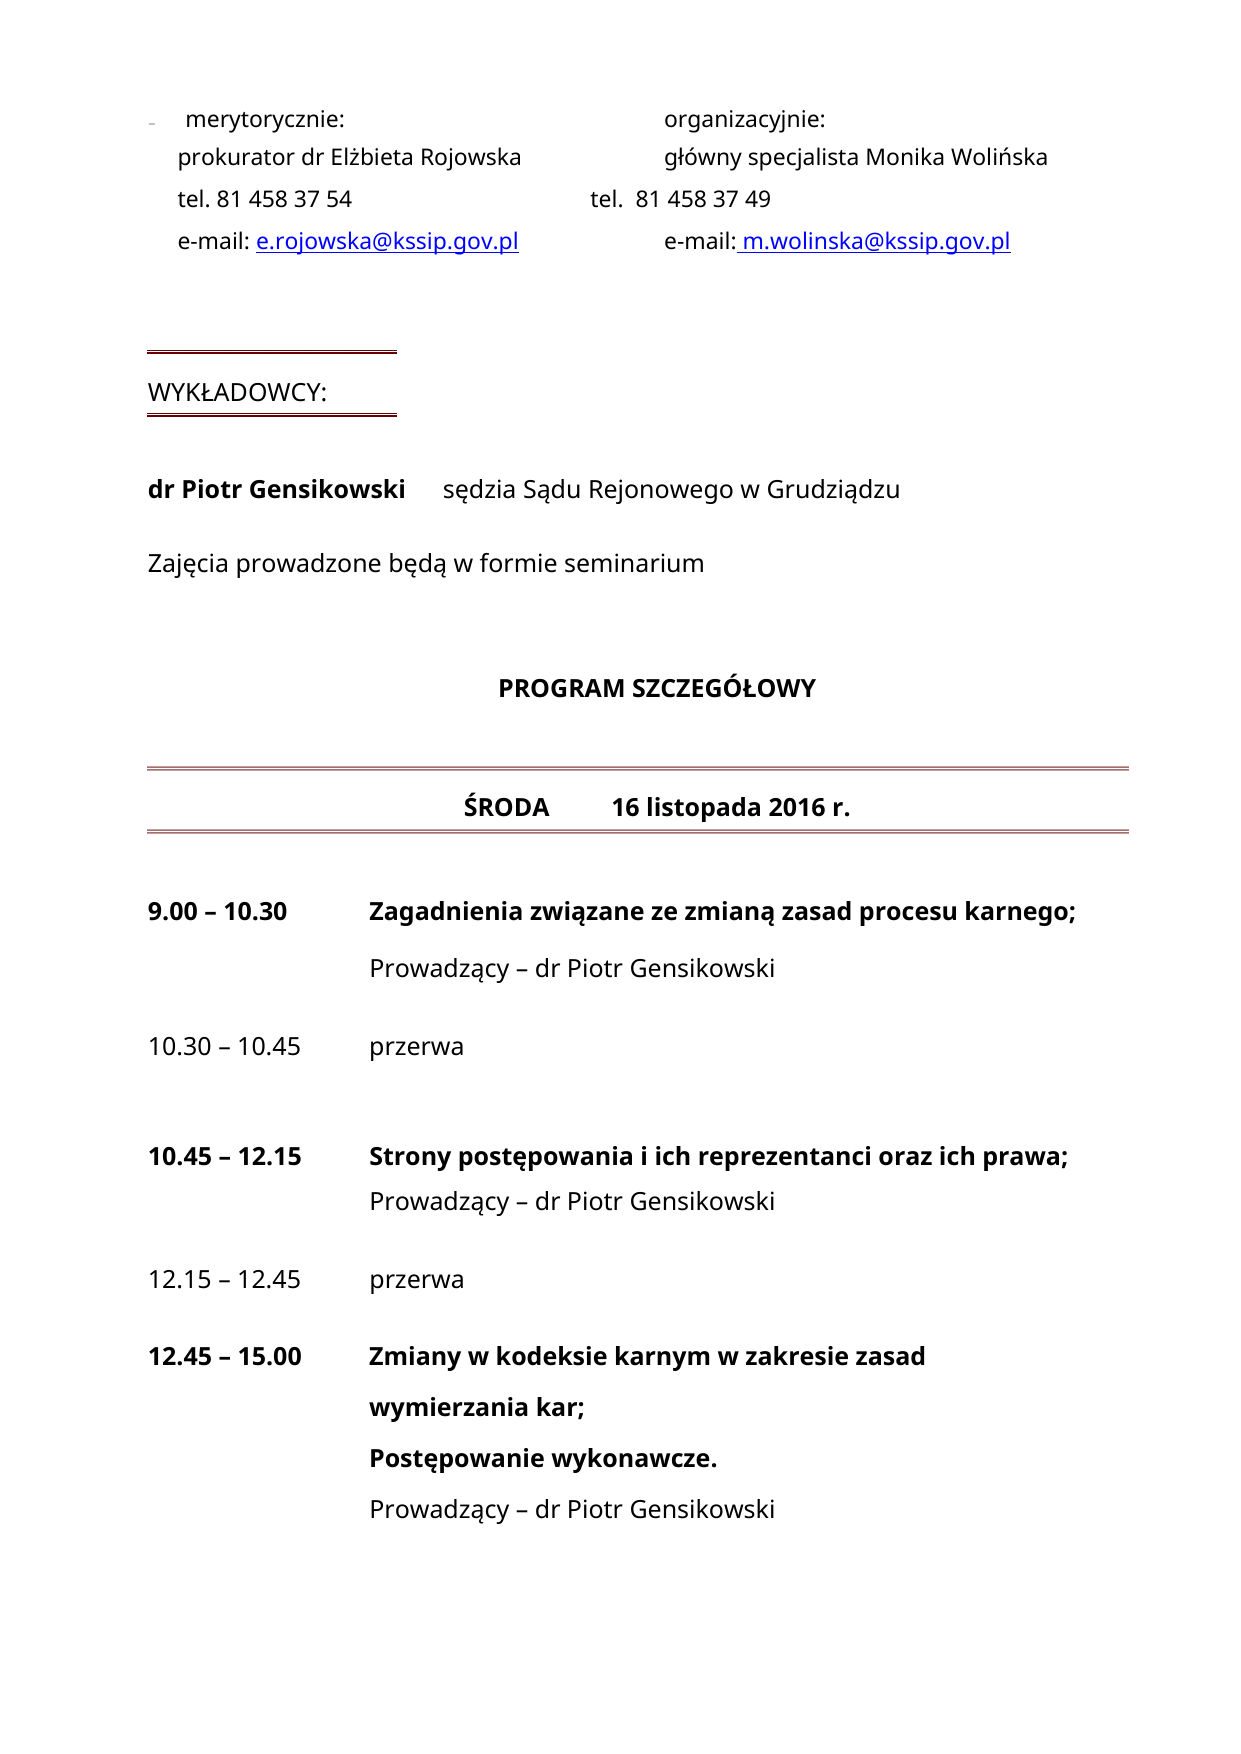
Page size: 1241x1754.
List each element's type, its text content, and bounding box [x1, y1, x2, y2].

text Prowadzący – dr Piotr Gensikowski [369, 1492, 1093, 1526]
text 10.30 – 10.45 przerwa [148, 1028, 1093, 1095]
text dr Piotr Gensikowski sędzia Sądu Rejonowego w Grudziądzu [148, 471, 1167, 505]
picture [147, 345, 397, 358]
text prokurator dr Elżbieta Rojowska główny specjalista Monika Wolińska [177, 141, 1093, 172]
text PROGRAM SZCZEGÓŁOWY [148, 671, 1167, 704]
text WYKŁADOWCY: [148, 374, 1093, 408]
list merytorycznie: organizacyjnie: [148, 103, 1093, 135]
text Prowadzący – dr Piotr Gensikowski [369, 951, 1093, 984]
picture [147, 761, 1129, 775]
text ŚRODA 16 listopada 2016 r. [148, 790, 1167, 824]
text Zajęcia prowadzone będą w formie seminarium [148, 546, 1093, 580]
text 10.45 – 12.15 Strony postępowania i ich reprezentanci oraz ich prawa; [148, 1138, 1093, 1172]
text e-mail: e.rojowska@kssip.gov.pl e-mail: m.wolinska@kssip.gov.pl [177, 225, 1093, 257]
picture [147, 824, 1129, 838]
text Prowadzący – dr Piotr Gensikowski [369, 1183, 1093, 1218]
text tel. 81 458 37 54 tel. 81 458 37 49 [177, 183, 1093, 214]
text 12.45 – 15.00 Zmiany w kodeksie karnym w zakresie zasad wymierzania kar; [148, 1339, 1093, 1424]
text 9.00 – 10.30 Zagadnienia związane ze zmianą zasad procesu karnego; [148, 893, 1093, 927]
text 12.15 – 12.45 przerwa [148, 1261, 1093, 1328]
text Postępowanie wykonawcze. [148, 1441, 1093, 1475]
picture [147, 408, 397, 421]
